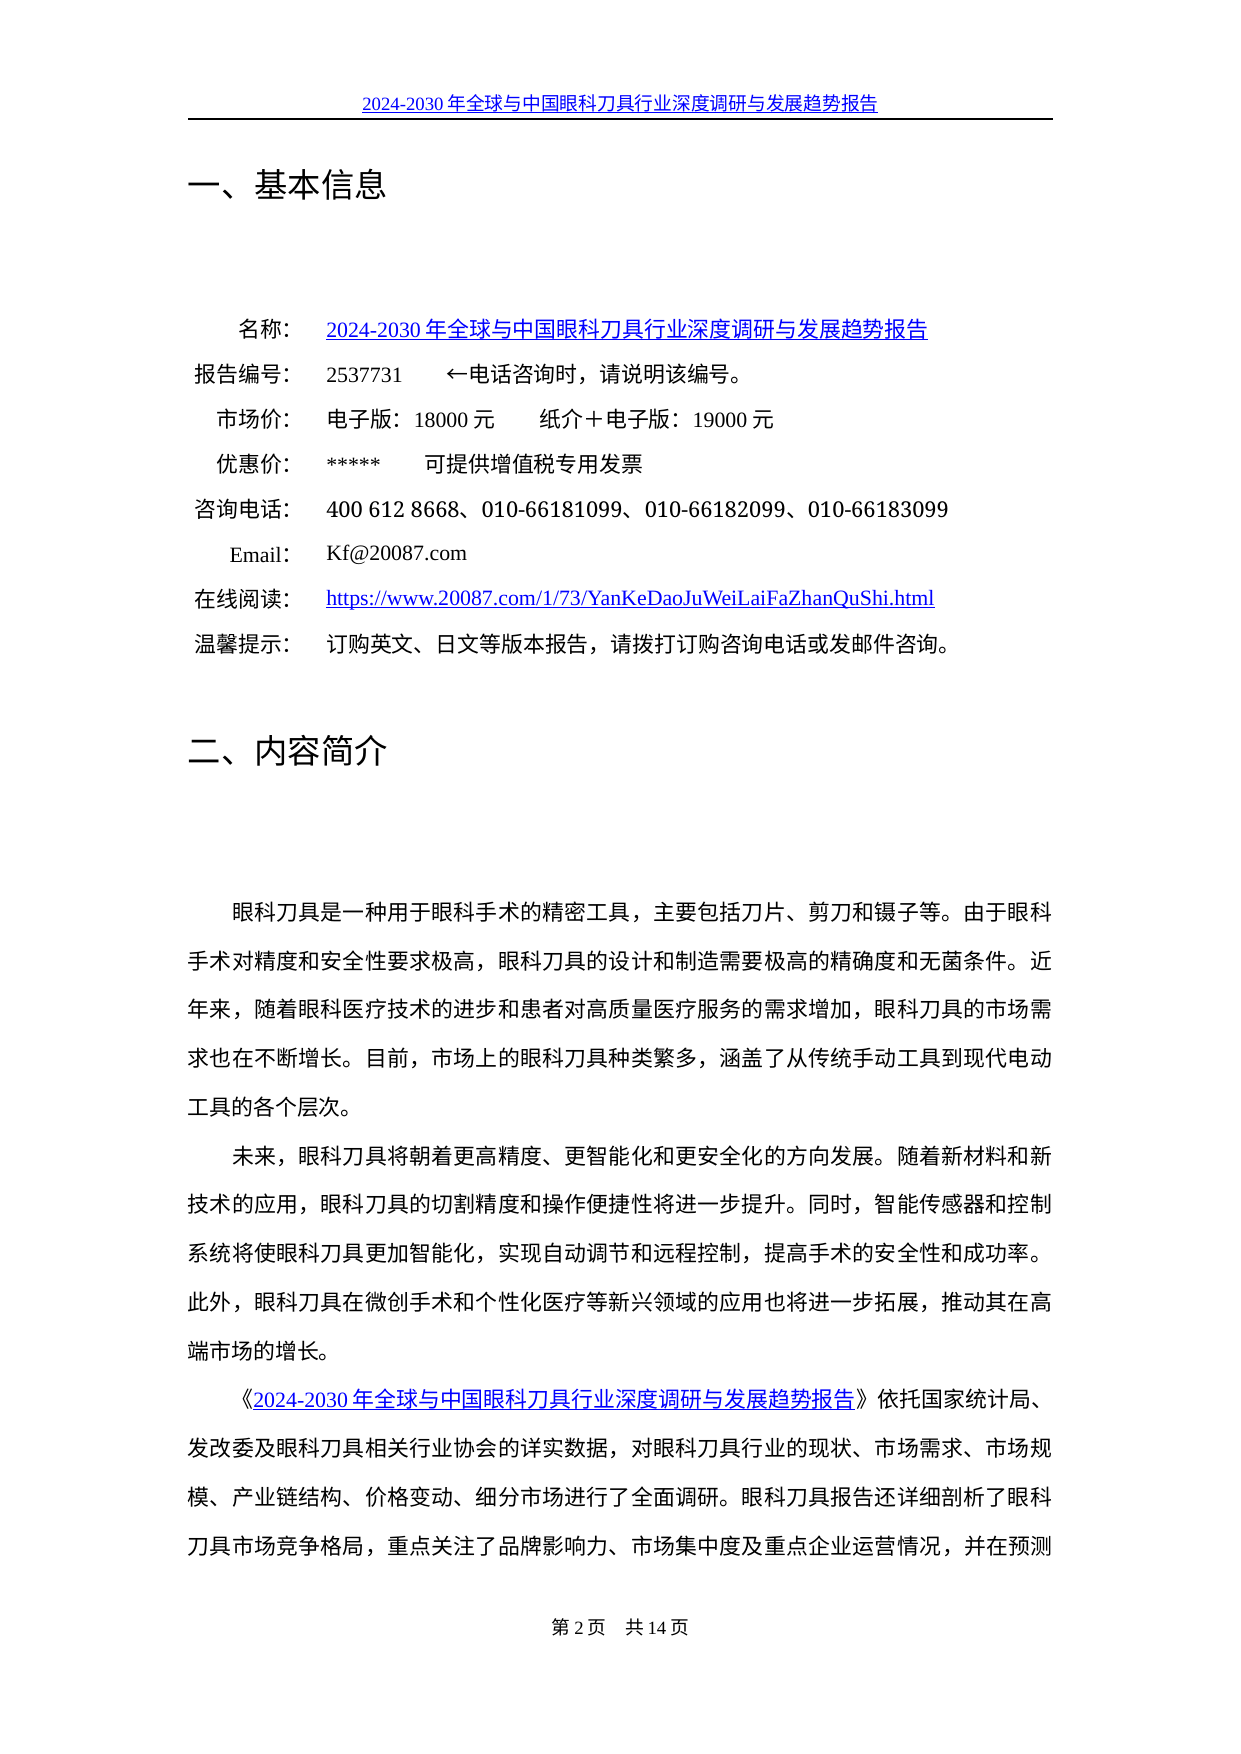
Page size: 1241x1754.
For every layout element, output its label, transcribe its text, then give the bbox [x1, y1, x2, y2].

table_cell 报告编号： [167, 357, 315, 402]
table_cell 咨询电话： [167, 492, 315, 537]
table_cell 400 612 8668、010-66181099、010-66182099、010-66183099 [315, 492, 1073, 537]
table_cell [315, 582, 1073, 627]
table_header 名称： [167, 312, 315, 357]
table_cell 电子版：18000 元 纸介＋电子版：19000 元 [315, 402, 1073, 447]
table_cell 温馨提示： [167, 627, 315, 672]
table_cell ***** 可提供增值税专用发票 [315, 447, 1073, 492]
table_cell 2537731 ←电话咨询时，请说明该编号。 [315, 357, 1073, 402]
table_header 2024-2030年全球与中国眼科刀具行业深度调研与发展趋势报告 [315, 312, 1073, 357]
table_cell Email： [167, 537, 315, 582]
title 二、内容简介 [187, 717, 1053, 782]
table_cell 优惠价： [167, 447, 315, 492]
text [187, 894, 1053, 1561]
table_cell 市场价： [167, 402, 315, 447]
title 一、基本信息 [187, 150, 1053, 215]
table_cell Kf@20087.com [315, 537, 1073, 582]
table_cell 订购英文、日文等版本报告，请拨打订购咨询电话或发邮件咨询。 [315, 627, 1073, 672]
table_cell 在线阅读： [167, 582, 315, 627]
